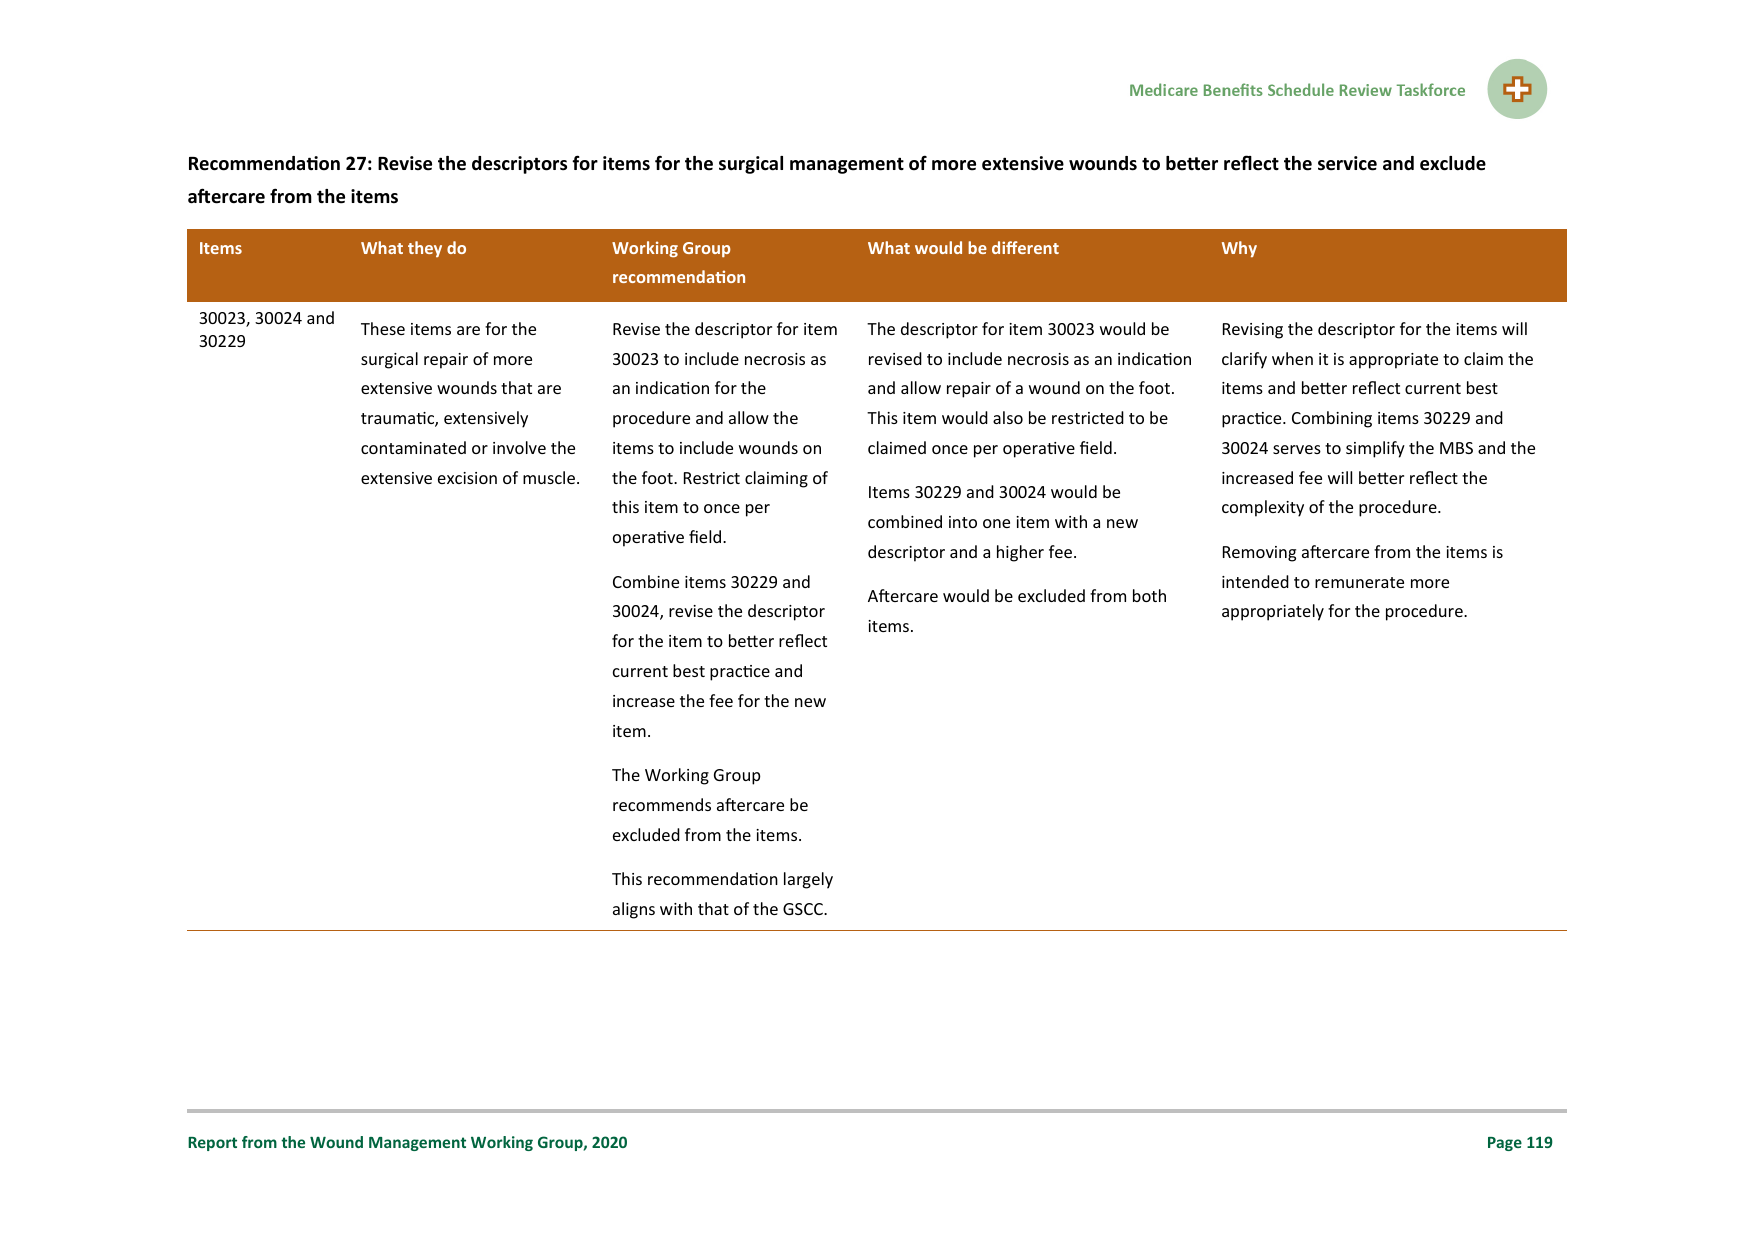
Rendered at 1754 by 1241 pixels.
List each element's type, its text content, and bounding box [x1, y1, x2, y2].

table_header Working Group recommendation [601, 230, 856, 301]
text Recommendation 27: Revise the descriptors for items for the surgical management of more extensive wounds to better reflect the service and exclude aftercare from the items [187, 150, 1567, 208]
picture [485, 0, 1736, 121]
table_cell Revise the descriptor for item 30023 to include necrosis as an indication for the procedure and allow the items to include wounds on the foot. Restrict claiming of this item to once per operative field. Combine items 30229 and 30024, revise the descriptor for the item to better reflect current best practice and increase the fee for the new item. The Working Group recommends aftercare be excluded from the items. This recommendation largely aligns with that of the GSCC. [601, 302, 856, 930]
table_cell Revising the descriptor for the items will clarify when it is appropriate to claim the items and better reflect current best practice. Combining items 30229 and 30024 serves to simplify the MBS and the increased fee will better reflect the complexity of the procedure. Removing aftercare from the items is intended to remunerate more appropriately for the procedure. [1210, 302, 1567, 930]
table_cell The descriptor for item 30023 would be revised to include necrosis as an indication and allow repair of a wound on the foot. This item would also be restricted to be claimed once per operative field. Items 30229 and 30024 would be combined into one item with a new descriptor and a higher fee. Aftercare would be excluded from both items. [856, 302, 1210, 930]
table_cell 30023, 30024 and 30229 [187, 302, 349, 930]
table_header What they do [349, 230, 601, 301]
table_header What would be different [856, 230, 1210, 301]
table_header Why [1210, 230, 1567, 301]
table_header Items [187, 230, 349, 301]
table_cell These items are for the surgical repair of more extensive wounds that are traumatic, extensively contaminated or involve the extensive excision of muscle. [349, 302, 601, 930]
